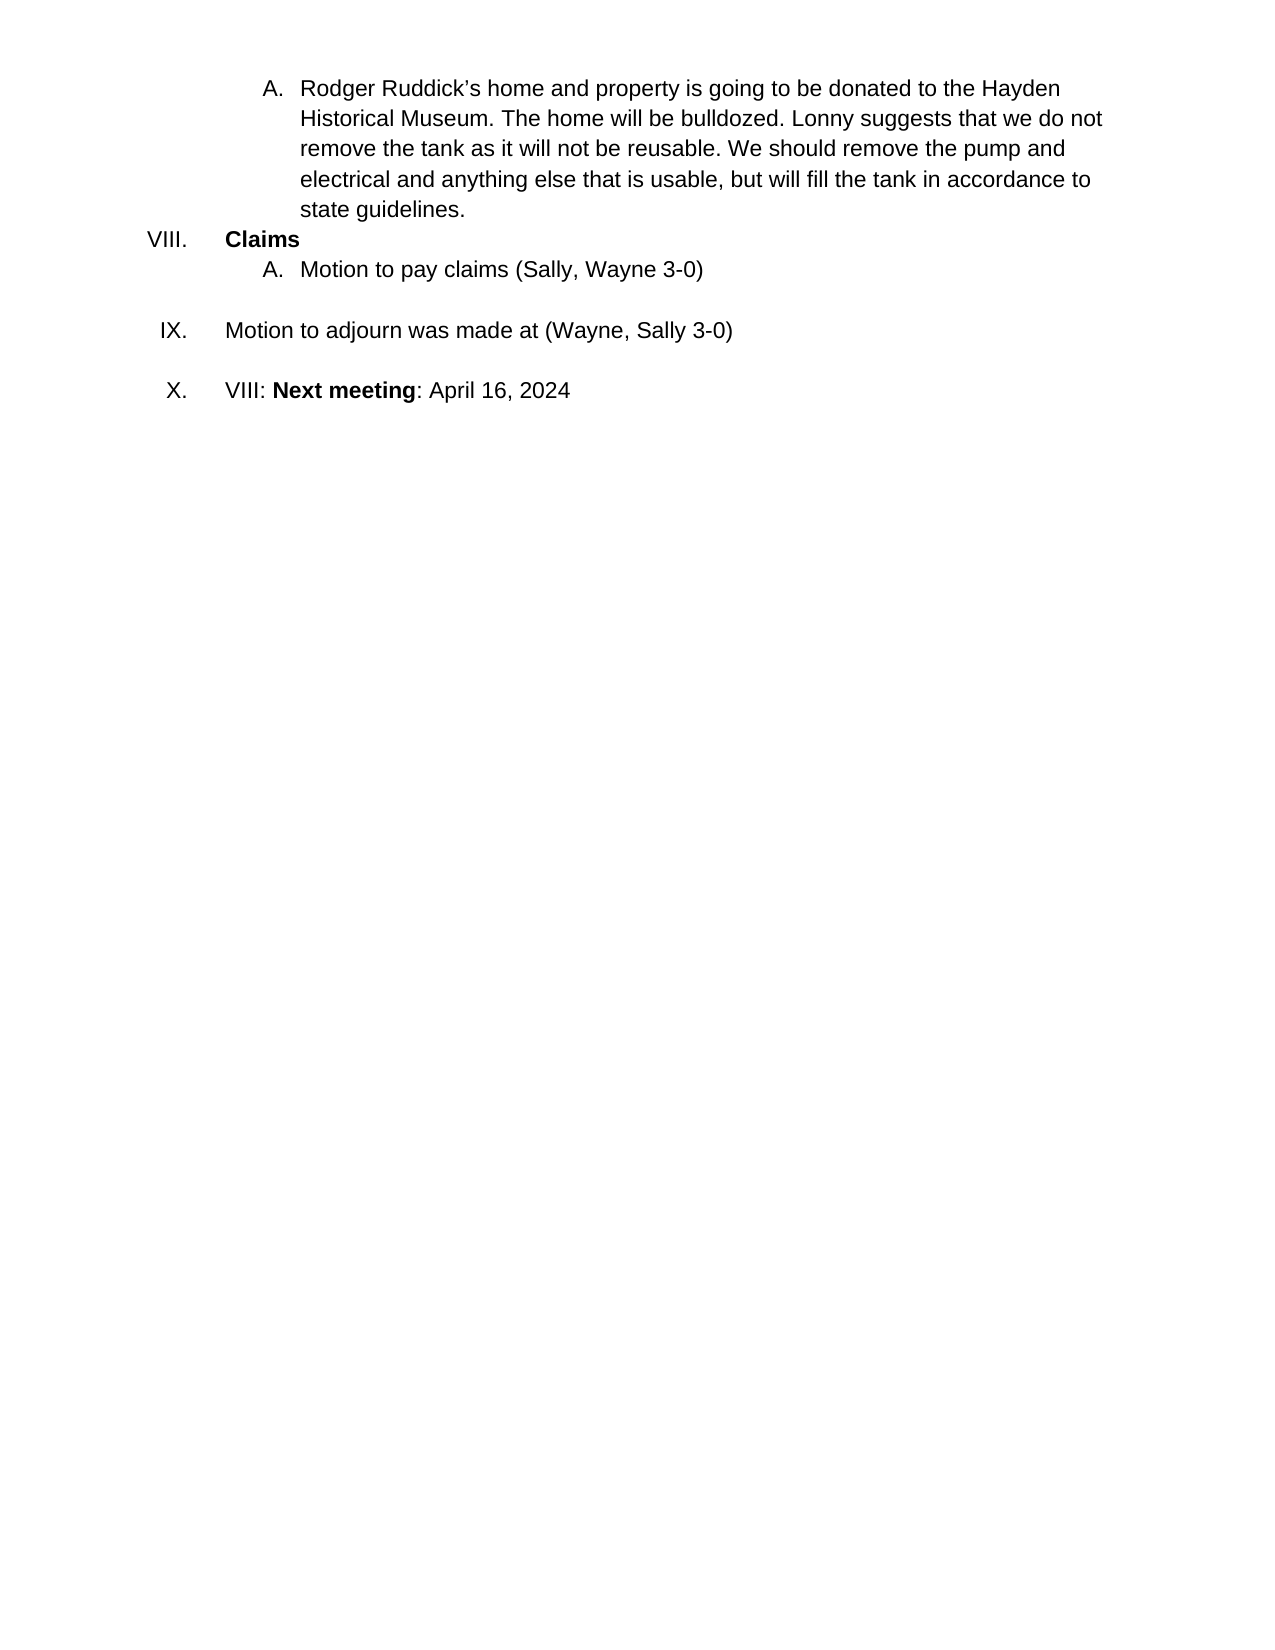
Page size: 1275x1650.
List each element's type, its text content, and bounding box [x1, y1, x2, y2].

list Rodger Ruddick’s home and property is going to be donated to the Hayden Historical Museum. The home will be bulldozed. Lonny suggests that we do not remove the tank as it will not be reusable. We should remove the pump and electrical and anything else that is usable, but will fill the tank in accordance to state guidelines. [262, 75, 1125, 222]
list VIII: Next meeting: April 16, 2024 [187, 377, 1125, 403]
list Motion to adjourn was made at (Wayne, Sally 3-0) [187, 317, 1125, 343]
list Claims [187, 226, 1125, 252]
list Motion to pay claims (Sally, Wayne 3-0) [262, 256, 1125, 283]
